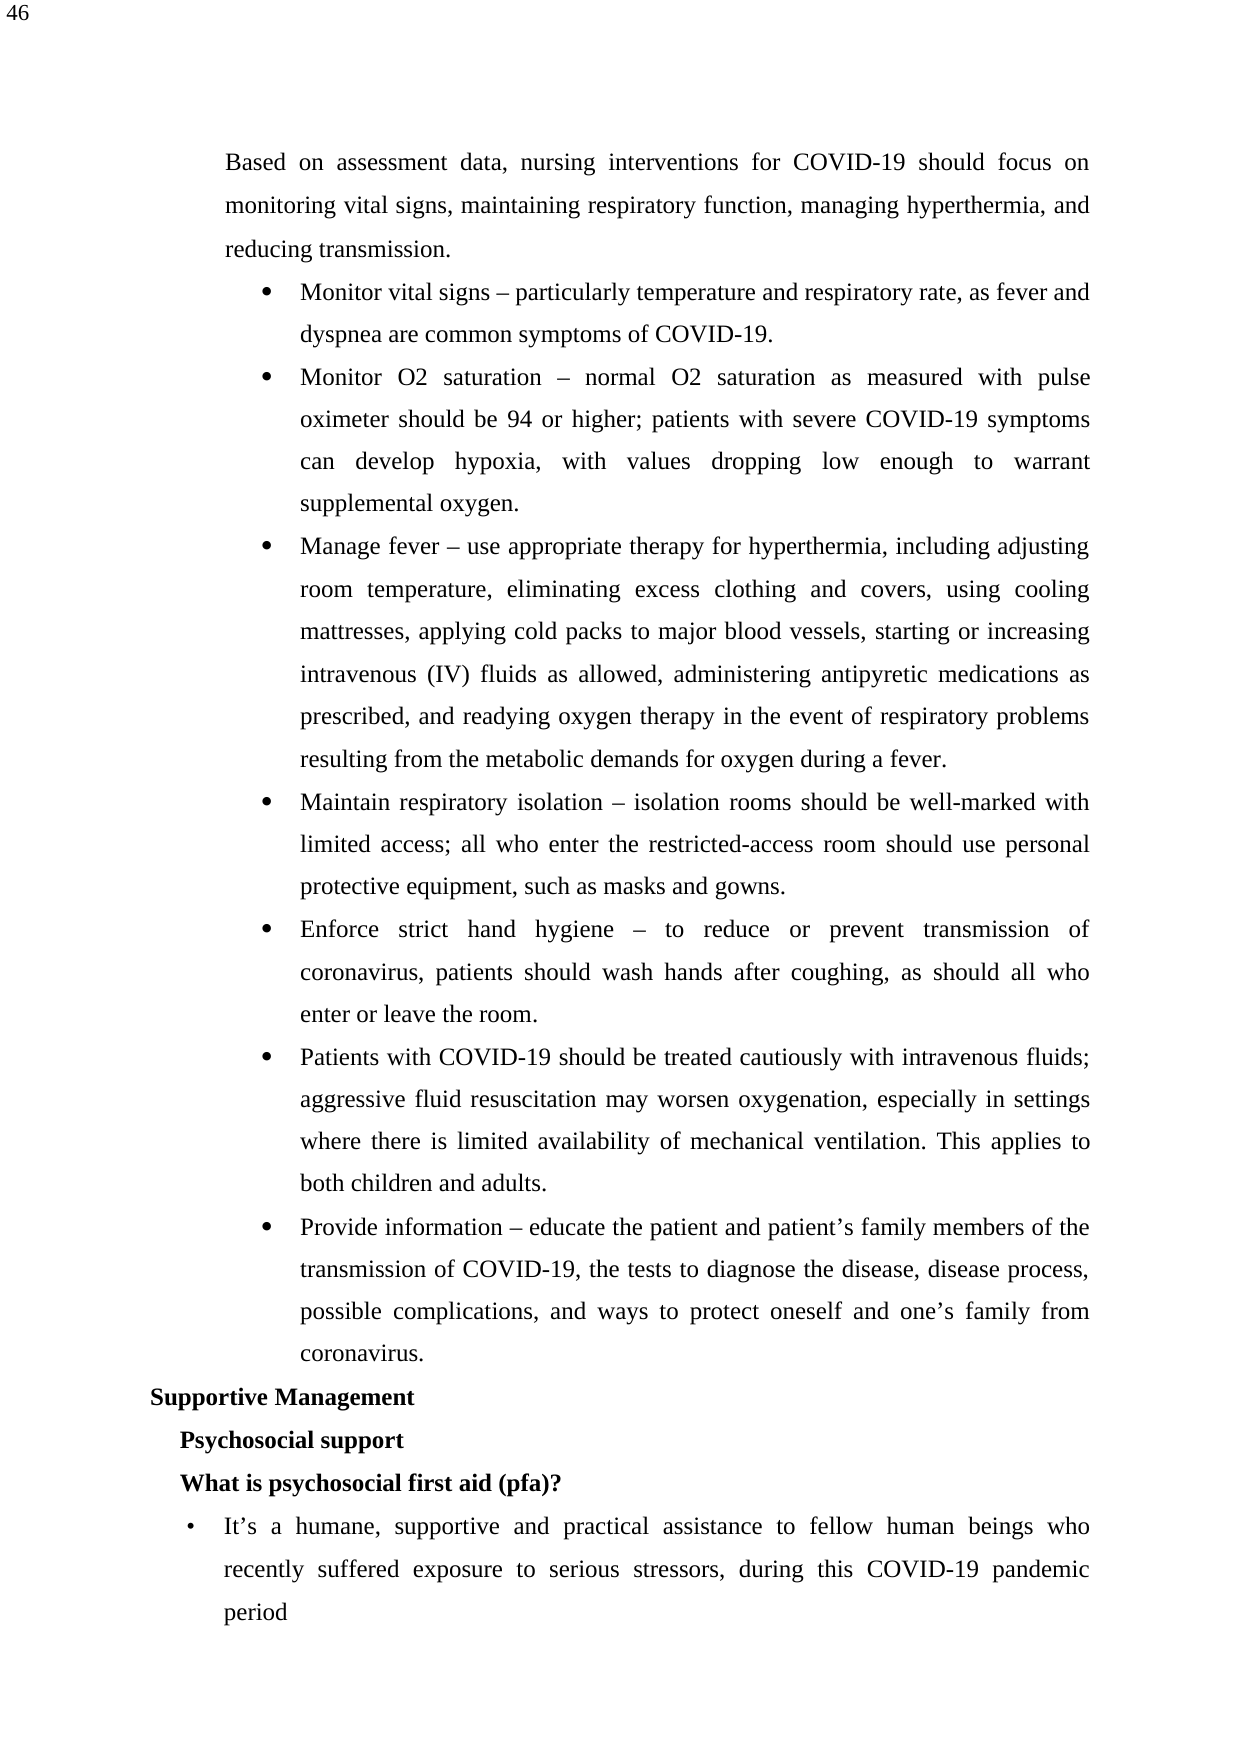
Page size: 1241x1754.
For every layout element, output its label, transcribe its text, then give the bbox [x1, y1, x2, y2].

list Monitor O2 saturation – normal O2 saturation as measured with pulse oximeter should be 94 or higher; patients with severe COVID-19 symptoms can develop hypoxia, with values dropping low enough to warrant supplemental oxygen. [262, 362, 1091, 517]
list Monitor vital signs – particularly temperature and respiratory rate, as fever and dyspnea are common symptoms of COVID-19. [262, 277, 1090, 347]
subtitle Supportive Management Psychosocial support [150, 1382, 415, 1454]
list Provide information – educate the patient and patient’s family members of the transmission of COVID-19, the tests to diagnose the disease, disease process, possible complications, and ways to protect oneself and one’s family from coronavirus. [262, 1212, 1091, 1367]
text What is psychosocial first aid (pfa)? [179, 1468, 1205, 1497]
list Manage fever – use appropriate therapy for hyperthermia, including adjusting room temperature, eliminating excess clothing and covers, using cooling mattresses, applying cold packs to major blood vessels, starting or increasing intravenous (IV) fluids as allowed, administering antipyretic medications as prescribed, and readying oxygen therapy in the event of respiratory problems resulting from the metabolic demands for oxygen during a fever. [262, 531, 1090, 772]
list Patients with COVID-19 should be treated cautiously with intravenous fluids; aggressive fluid resuscitation may worsen oxygenation, especially in settings where there is limited availability of mechanical ventilation. This applies to both children and adults. [262, 1042, 1091, 1197]
list Enforce strict hand hygiene – to reduce or prevent transmission of coronavirus, patients should wash hands after coughing, as should all who enter or leave the room. [262, 914, 1091, 1027]
list It’s a humane, supportive and practical assistance to fellow human beings who recently suffered exposure to serious stressors, during this COVID-19 pandemic period [186, 1511, 1091, 1626]
text Based on assessment data, nursing interventions for COVID-19 should focus on monitoring vital signs, maintaining respiratory function, managing hyperthermia, and reducing transmission. [225, 147, 1091, 262]
list Maintain respiratory isolation – isolation rooms should be well-marked with limited access; all who enter the restricted-access room should use personal protective equipment, such as masks and gowns. [262, 787, 1091, 900]
